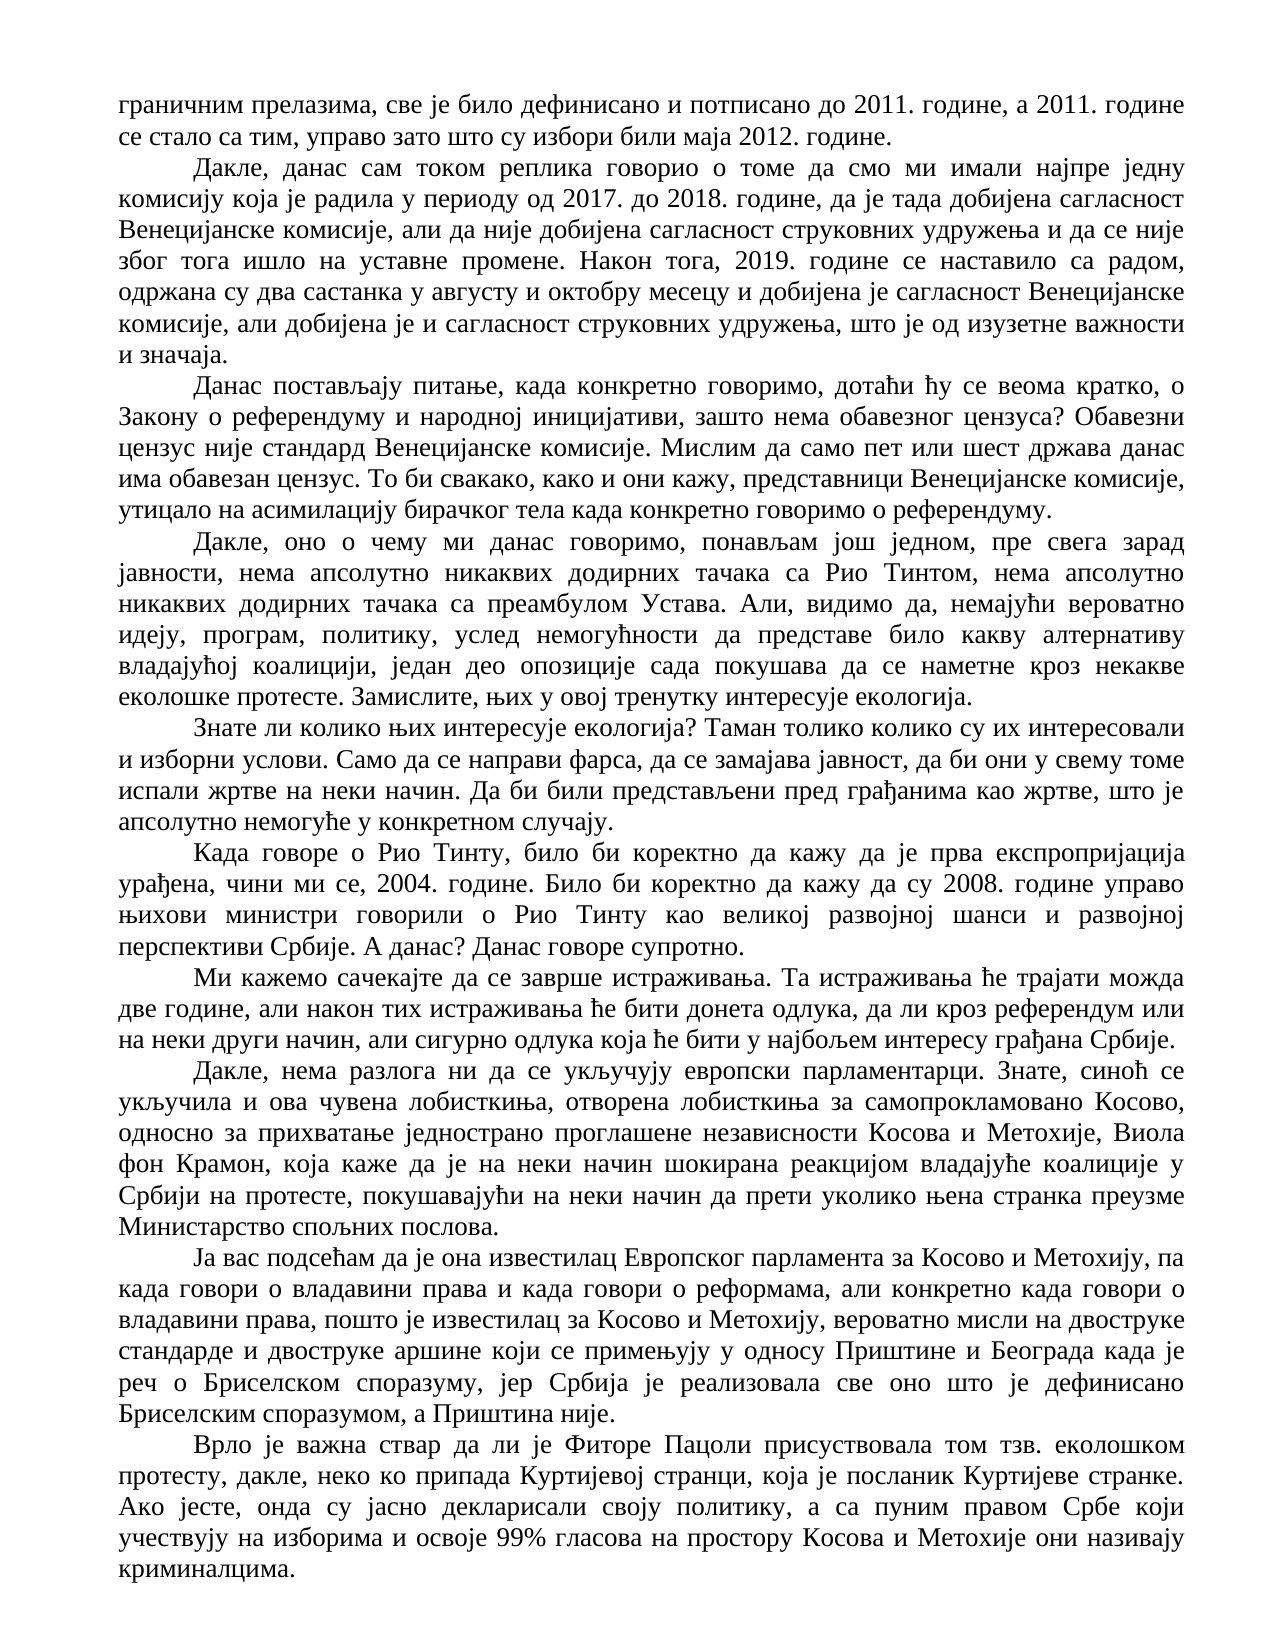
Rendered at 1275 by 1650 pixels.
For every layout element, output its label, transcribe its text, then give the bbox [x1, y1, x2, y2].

text Ми кажемо сачекајте да се заврше истраживања. Та истраживања ће трајати можда две године, али након тих истраживања ће бити донета одлука, да ли кроз референдум или на неки други начин, али сигурно одлука која ће бити у најбољем интересу грађана Србије. [118, 961, 1186, 1054]
text Врло је важна ствар да ли је Фиторе Пацоли присуствовала том тзв. еколошком протесту, дакле, неко ко припада Куртијевој странци, која је посланик Куртијеве странке. Ако јесте, онда су јасно декларисали своју политику, а са пуним правом Србе који учествују на изборима и освоје 99% гласова на простору Косова и Метохије они називају криминалцима. [118, 1428, 1186, 1584]
text Знате ли колико њих интересује екологија? Таман толико колико су их интересовали и изборни услови. Само да се направи фарса, да се замајава јавност, да би они у свему томе испали жртве на неки начин. Да би били представљени пред грађанима као жртве, што је апсолутно немогуће у конкретном случају. [118, 712, 1186, 836]
text Ја вас подсећам да је она известилац Европског парламента за Косово и Метохију, па када говори о владавини права и када говори о реформама, али конкретно када говори о владавини права, пошто је известилац за Косово и Метохију, вероватно мисли на двоструке стандарде и двоструке аршине који се примењују у односу Приштине и Београда када је реч о Бриселском споразуму, јер Србија је реализовала све оно што је дефинисано Бриселским споразумом, а Приштина није. [118, 1241, 1186, 1428]
text Дакле, нема разлога ни да се укључују европски парламентарци. Знате, синоћ се укључила и ова чувена лобисткиња, отворена лобисткиња за самопрокламовано Косово, односно за прихватање једнострано проглашене независности Косова и Метохије, Виола фон Крамон, која каже да је на неки начин шокирана реакцијом владајуће коалиције у Србији на протесте, покушавајући на неки начин да прети уколико њена странка преузме Министарство спољних послова. [118, 1054, 1186, 1241]
text Дакле, данас сам током реплика говорио о томе да смо ми имали најпре једну комисију која је радила у периоду од 2017. до 2018. године, да је тада добијена сагласност Венецијанске комисије, али да није добијена сагласност струковних удружења и да се није због тога ишло на уставне промене. Након тога, 2019. године се наставило са радом, одржана су два састанка у августу и октобру месецу и добијена је сагласност Венецијанске комисије, али добијена је и сагласност струковних удружења, што је од изузетне важности и значаја. [118, 151, 1186, 369]
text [118, 89, 1186, 151]
text Када говоре о Рио Тинту, било би коректно да кажу да је прва експропријација урађена, чини ми се, 2004. године. Било би коректно да кажу да су 2008. године управо њихови министри говорили о Рио Тинту као великој развојној шанси и развојној перспективи Србије. А данас? Данас говоре супротно. [118, 836, 1186, 961]
text Данас постављају питање, када конкретно говоримо, дотаћи ћу се веома кратко, о Закону о референдуму и народној иницијативи, зашто нема обавезног цензуса? Обавезни цензус није стандард Венецијанске комисије. Мислим да само пет или шест држава данас има обавезан цензус. То би свакако, како и они кажу, представници Венецијанске комисије, утицало на асимилацију бирачког тела када конкретно говоримо о референдуму. [118, 369, 1186, 525]
text Дакле, оно о чему ми данас говоримо, понављам још једном, пре свега зарад јавности, нема апсолутно никаквих додирних тачака са Рио Тинтом, нема апсолутно никаквих додирних тачака са преамбулом Устава. Али, видимо да, немајући вероватно идеју, програм, политику, услед немогућности да представе било какву алтернативу владајућој коалицији, један део опозиције сада покушава да се наметне кроз некакве еколошке протесте. Замислите, њих у овој тренутку интересује екологија. [118, 525, 1186, 712]
